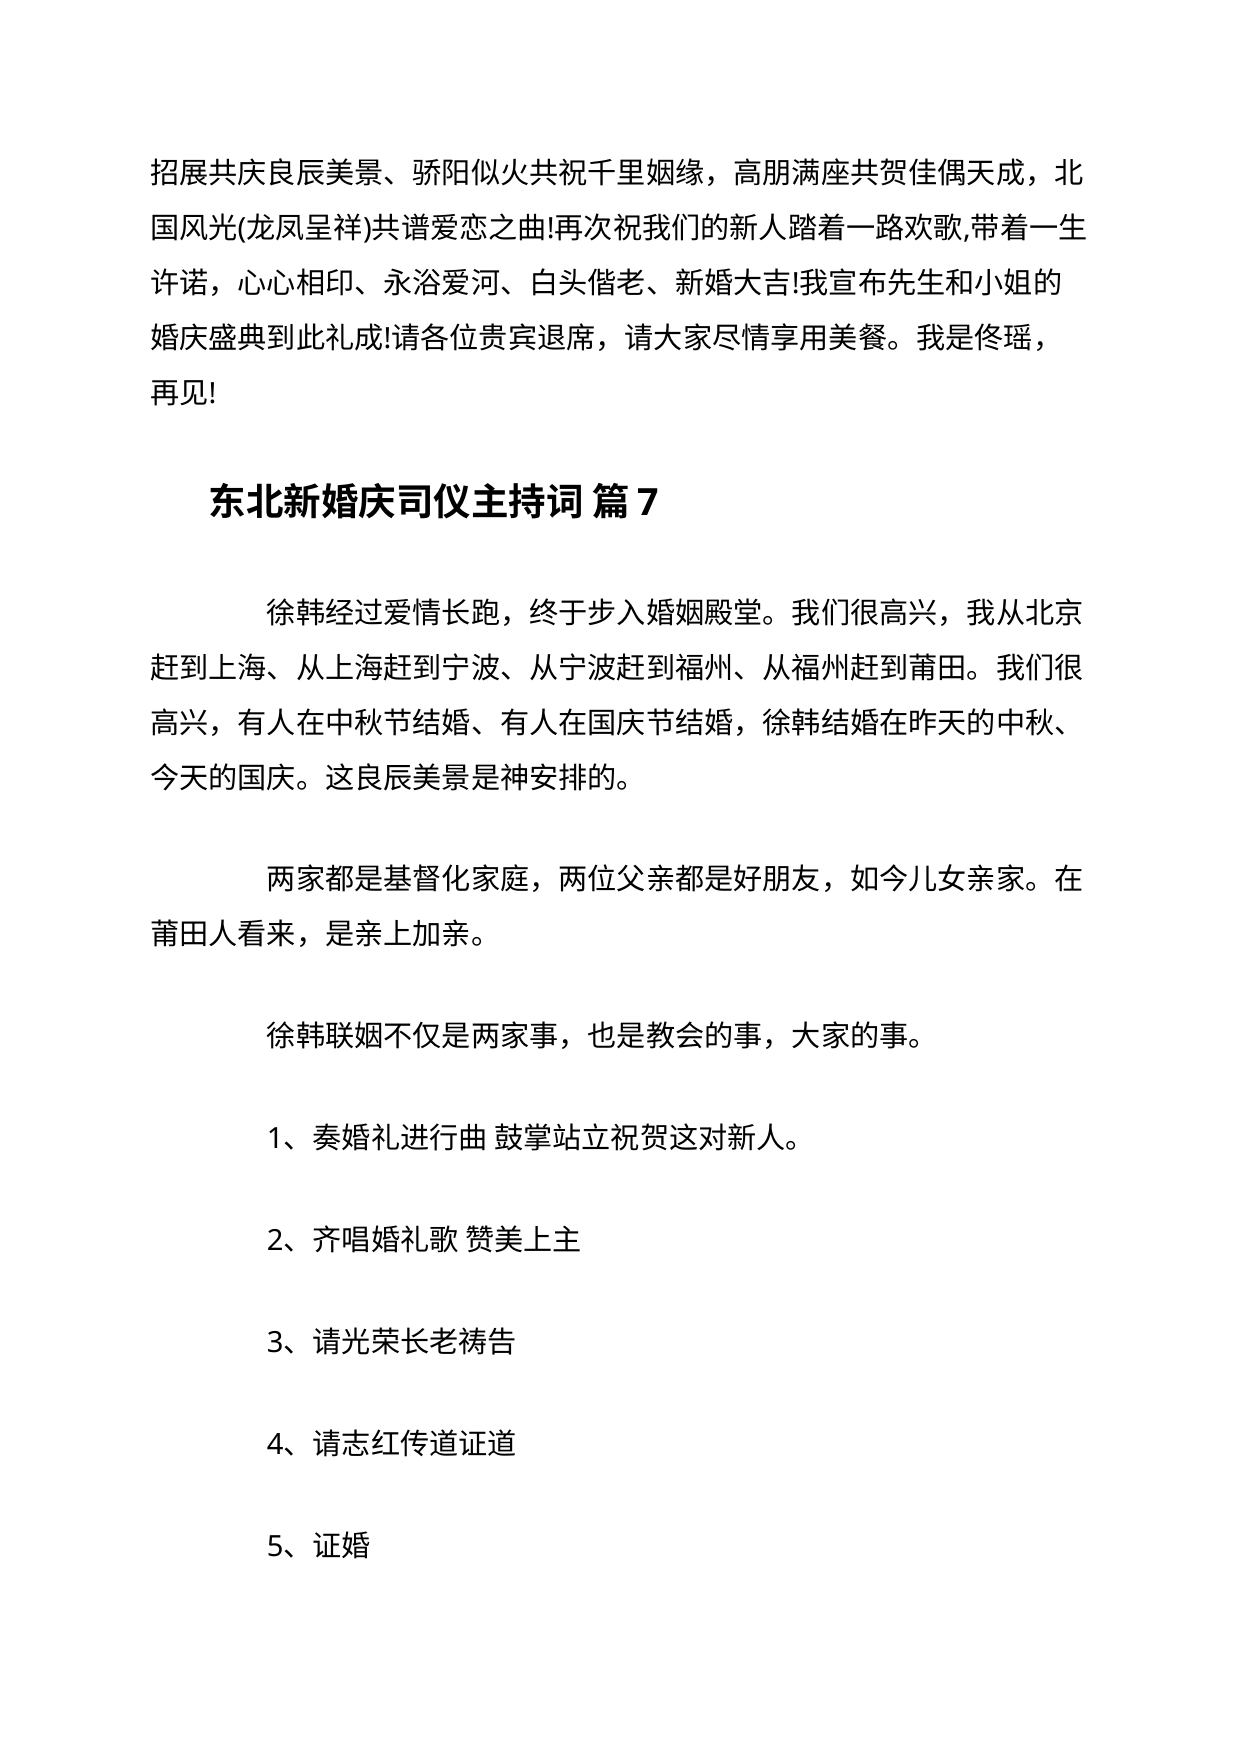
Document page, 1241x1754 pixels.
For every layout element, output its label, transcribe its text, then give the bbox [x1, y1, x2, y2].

text 4、请志红传道证道 [150, 1420, 1090, 1463]
text 徐韩经过爱情长跑，终于步入婚姻殿堂。我们很高兴，我从北京赶到上海、从上海赶到宁波、从宁波赶到福州、从福州赶到莆田。我们很高兴，有人在中秋节结婚、有人在国庆节结婚，徐韩结婚在昨天的中秋、今天的国庆。这良辰美景是神安排的。 [150, 589, 1090, 796]
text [150, 150, 1090, 412]
text 徐韩联姻不仅是两家事，也是教会的事，大家的事。 [150, 1013, 1090, 1055]
text 5、证婚 [150, 1522, 1090, 1565]
text 3、请光荣长老祷告 [150, 1318, 1090, 1361]
text 东北新婚庆司仪主持词 篇7 [150, 472, 1090, 526]
text 1、奏婚礼进行曲 鼓掌站立祝贺这对新人。 [150, 1114, 1090, 1157]
text 两家都是基督化家庭，两位父亲都是好朋友，如今儿女亲家。在莆田人看来，是亲上加亲。 [150, 856, 1090, 953]
text 2、齐唱婚礼歌 赞美上主 [150, 1216, 1090, 1259]
